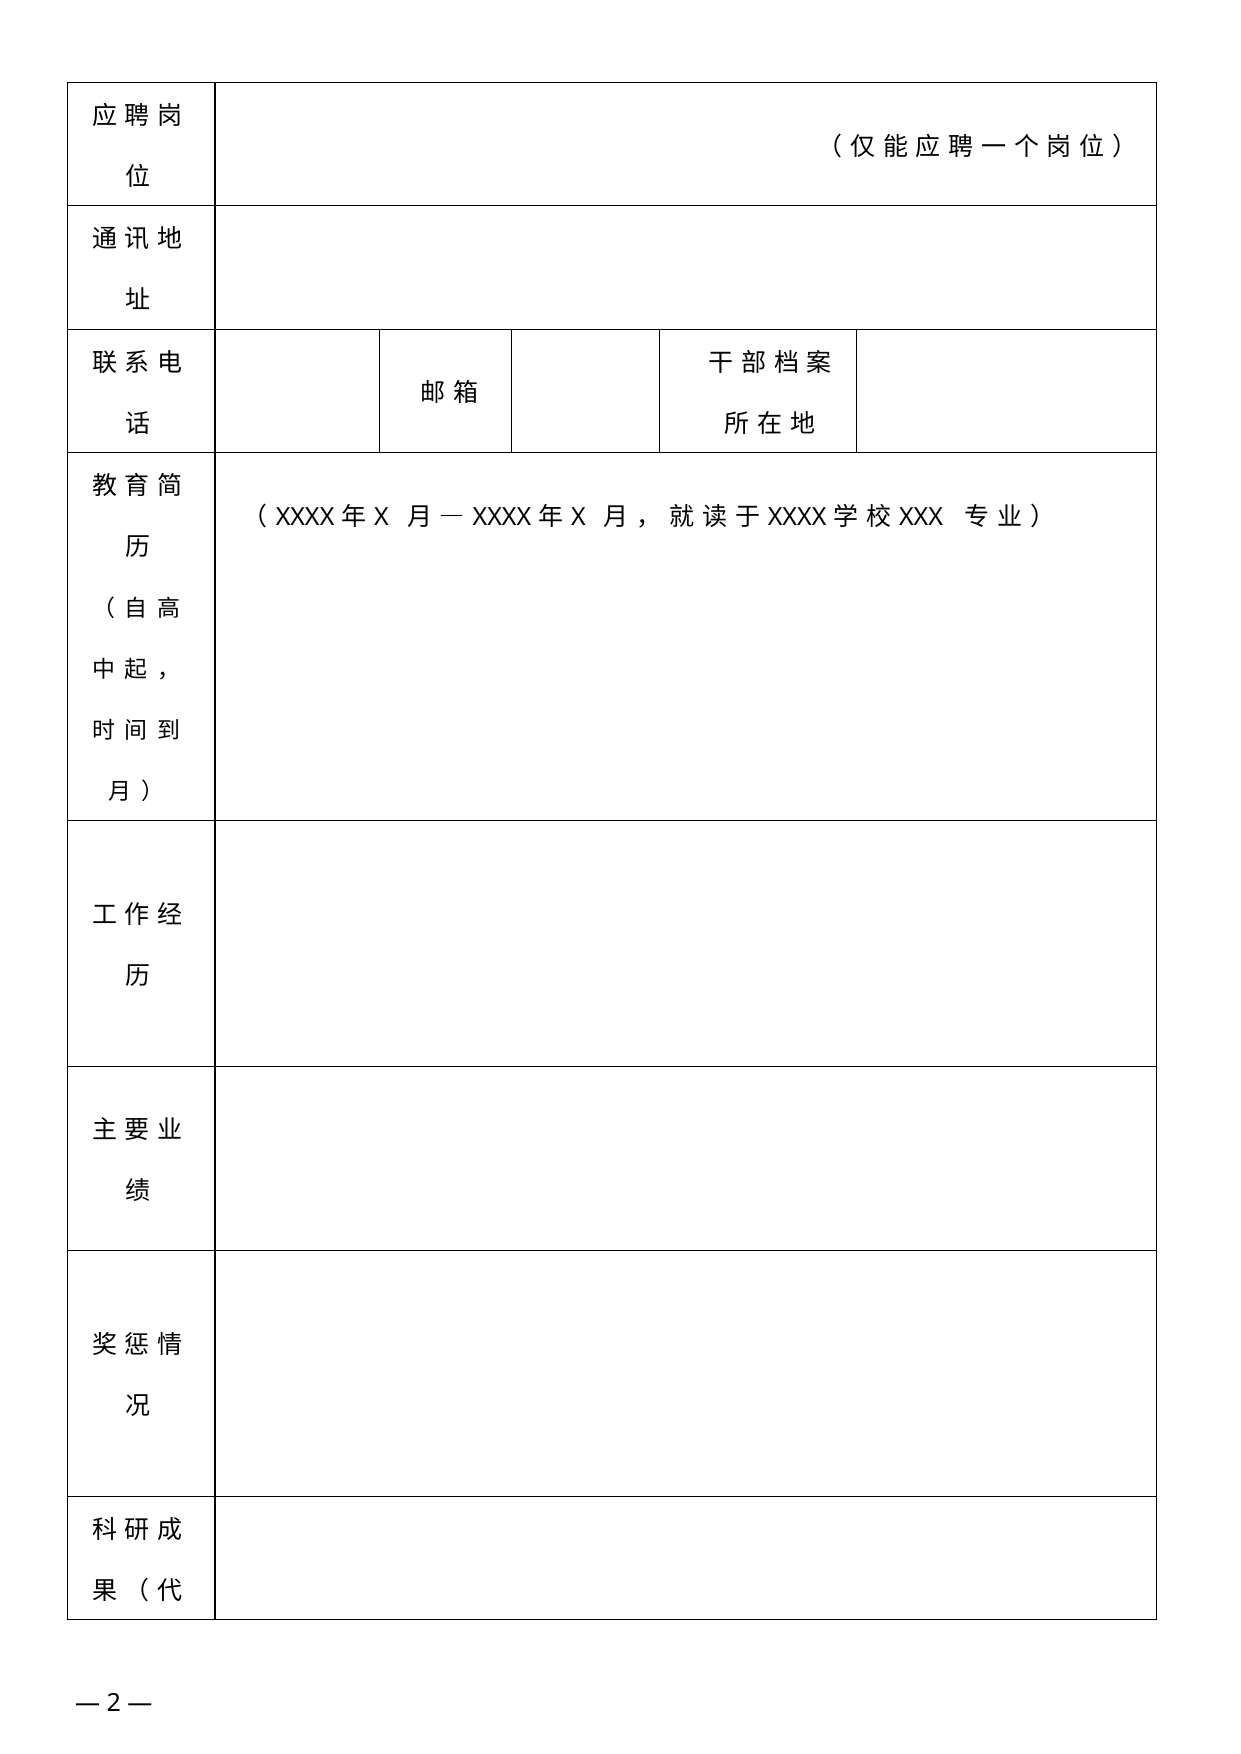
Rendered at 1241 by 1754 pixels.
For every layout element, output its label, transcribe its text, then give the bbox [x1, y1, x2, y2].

table_cell （XXXX年X月—XXXX年X月，就读于XXXX学校XXX专业） [216, 453, 1156, 820]
table_cell [216, 1067, 1156, 1250]
table_cell [512, 330, 659, 452]
table_cell [216, 1497, 1156, 1619]
table_cell 工作经历 [68, 821, 214, 1066]
table_cell [216, 821, 1156, 1066]
table_cell 教育简历 （自高中起，时间到月） [68, 453, 214, 820]
table_cell [216, 330, 379, 452]
table_cell 主要业绩 [68, 1067, 214, 1250]
table_cell 干部档案所在地 [660, 330, 856, 452]
table_cell 奖惩情况 [68, 1251, 214, 1496]
table_cell 邮箱 [380, 330, 511, 452]
table_cell （仅能应聘一个岗位） [216, 83, 1156, 205]
table_cell 联系电话 [68, 330, 214, 452]
table_cell 通讯地址 [68, 206, 214, 329]
table_cell [216, 206, 1156, 329]
table_cell [216, 1251, 1156, 1496]
table_cell 科研成果（代表性论文、著作、获奖等） [68, 1497, 214, 1619]
table_cell 应聘岗位 [68, 83, 214, 205]
table_cell [857, 330, 1156, 452]
